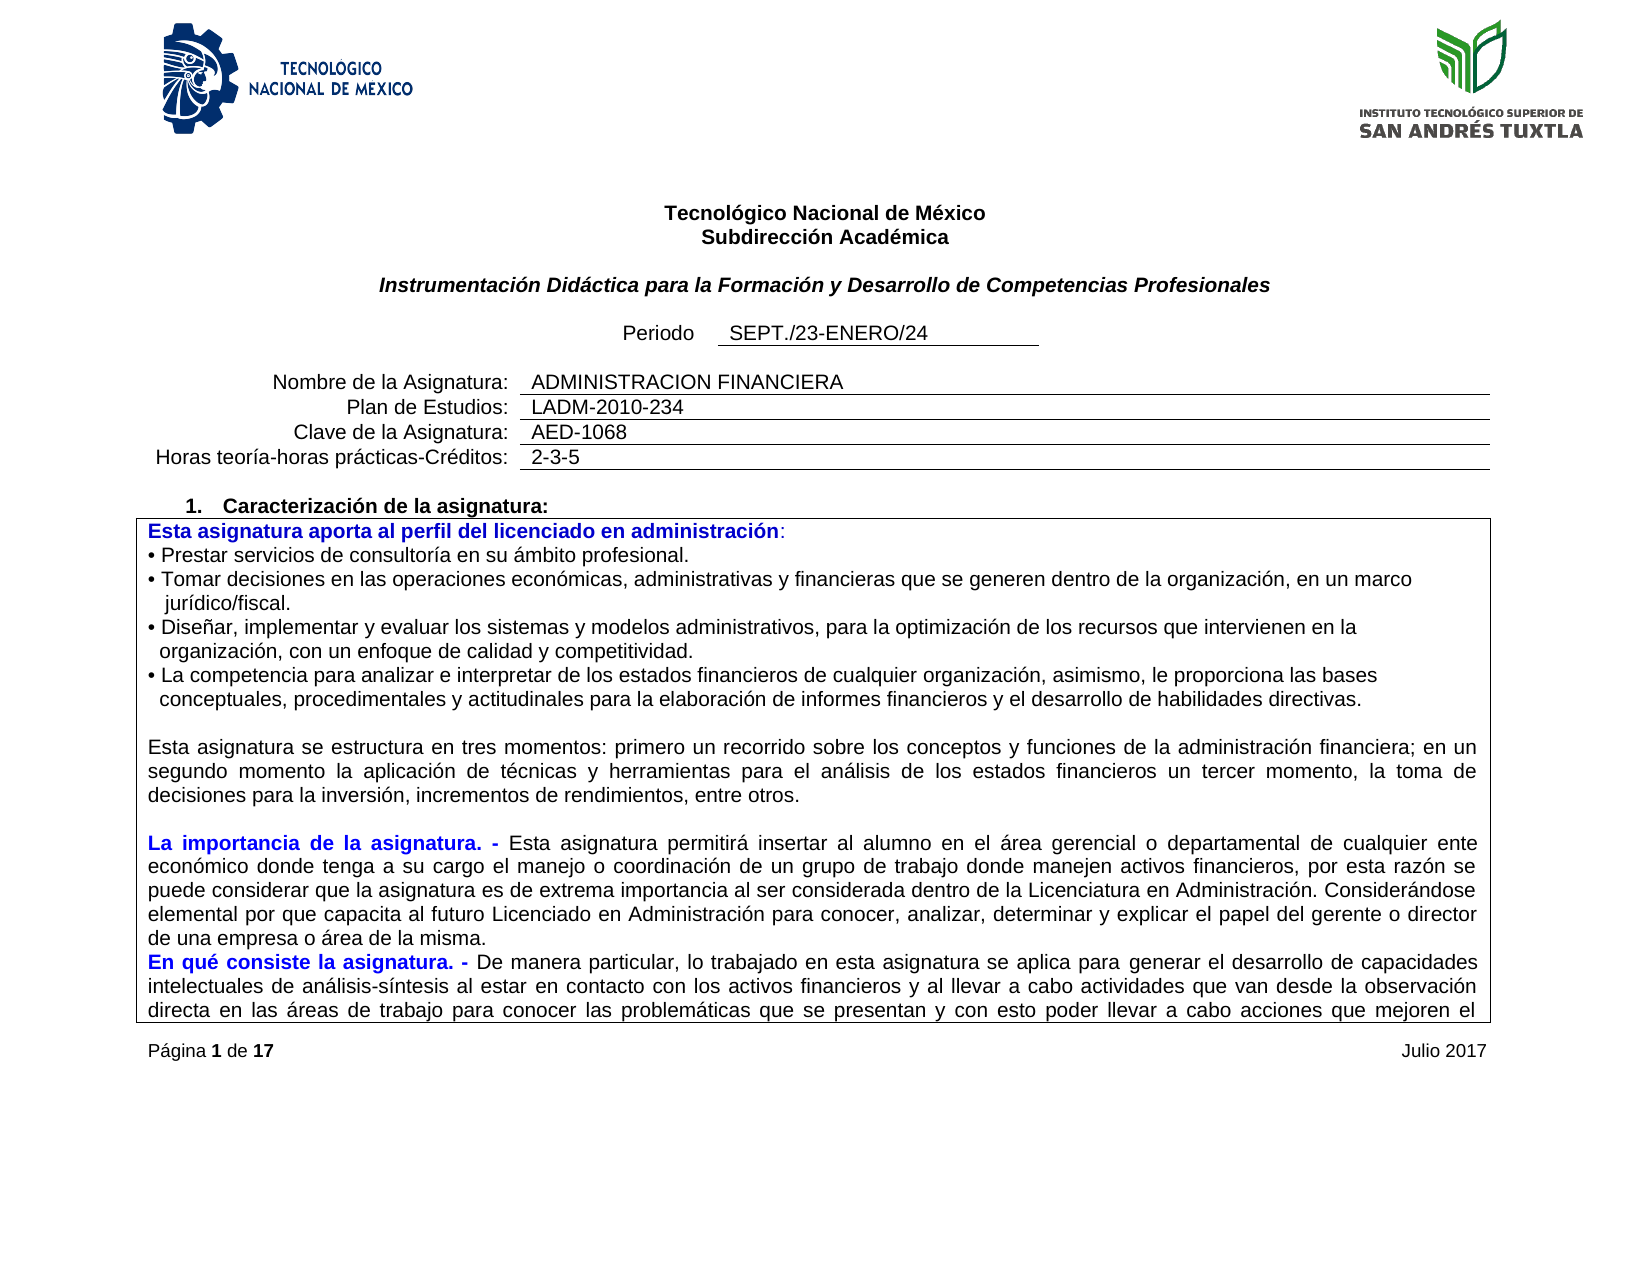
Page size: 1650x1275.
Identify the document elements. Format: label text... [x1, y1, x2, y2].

table_header Periodo [611, 321, 718, 345]
table_cell AED-1068 [520, 420, 1490, 444]
text Subdirección Académica [148, 225, 1502, 249]
table_cell 2-3-5 [520, 445, 1490, 469]
table_header SEPT./23-ENERO/24 [718, 321, 1039, 345]
picture [153, 19, 422, 138]
text Tecnológico Nacional de México [148, 201, 1502, 225]
table_cell LADM-2010-234 [520, 395, 1490, 419]
table_cell Horas teoría-horas prácticas-Créditos: [136, 444, 520, 469]
table_cell Clave de la Asignatura: [136, 419, 520, 444]
picture [1360, 19, 1583, 138]
table_header ADMINISTRACION FINANCIERA [520, 370, 1490, 394]
table_cell Plan de Estudios: [136, 394, 520, 419]
table_header Nombre de la Asignatura: [136, 370, 520, 394]
list Caracterización de la asignatura: [185, 494, 1502, 518]
text Instrumentación Didáctica para la Formación y Desarrollo de Competencias Profesionales [148, 273, 1502, 297]
